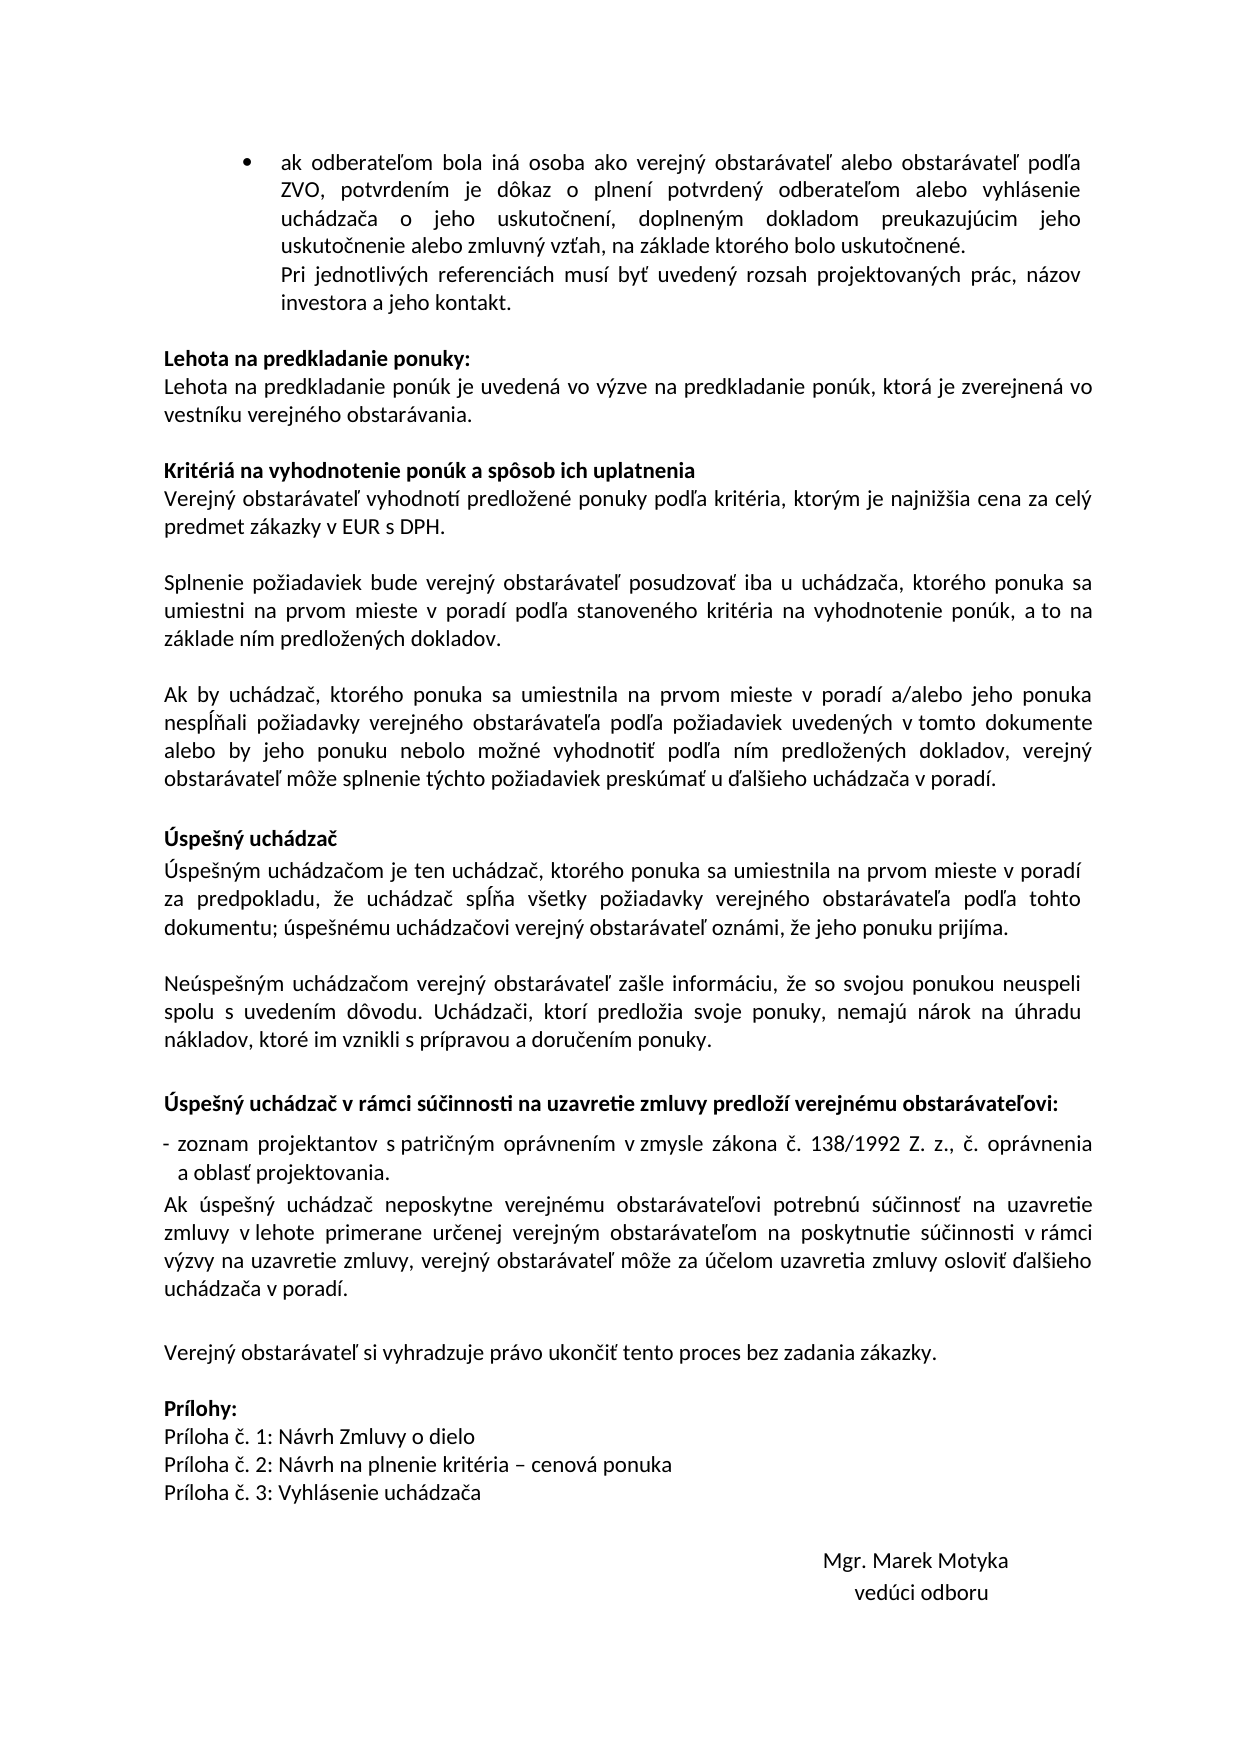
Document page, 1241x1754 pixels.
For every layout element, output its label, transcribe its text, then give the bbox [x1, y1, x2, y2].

text vedúci odboru [839, 1578, 1093, 1606]
subtitle Kritériá na vyhodnotenie ponúk a spôsob ich uplatnenia [164, 456, 1093, 484]
text Príloha č. 2: Návrh na plnenie kritéria – cenová ponuka [164, 1450, 1093, 1478]
text Prílohy: [164, 1394, 1093, 1422]
subtitle Ak by uchádzač, ktorého ponuka sa umiestnila na prvom mieste v poradí a/alebo jeho ponuka nespĺňali požiadavky verejného obstarávateľa podľa požiadaviek uvedených v tomto dokumente alebo by jeho ponuku nebolo možné vyhodnotiť podľa ním predložených dokladov, verejný obstarávateľ môže splnenie týchto požiadaviek preskúmať u ďalšieho uchádzača v poradí. [164, 680, 1093, 792]
text Ak úspešný uchádzač neposkytne verejnému obstarávateľovi potrebnú súčinnosť na uzavretie zmluvy v lehote primerane určenej verejným obstarávateľom na poskytnutie súčinnosti v rámci výzvy na uzavretie zmluvy, verejný obstarávateľ môže za účelom uzavretia zmluvy osloviť ďalšieho uchádzača v poradí. [164, 1190, 1093, 1302]
text Lehota na predkladanie ponúk je uvedená vo výzve na predkladanie ponúk, ktorá je zverejnená vo vestníku verejného obstarávania. [164, 372, 1093, 428]
text Úspešným uchádzačom je ten uchádzač, ktorého ponuka sa umiestnila na prvom mieste v poradí za predpokladu, že uchádzač spĺňa všetky požiadavky verejného obstarávateľa podľa tohto dokumentu; úspešnému uchádzačovi verejný obstarávateľ oznámi, že jeho ponuku prijíma. [164, 857, 1081, 941]
list ak odberateľom bola iná osoba ako verejný obstarávateľ alebo obstarávateľ podľa ZVO, potvrdením je dôkaz o plnení potvrdený odberateľom alebo vyhlásenie uchádzača o jeho uskutočnení, doplneným dokladom preukazujúcim jeho uskutočnenie alebo zmluvný vzťah, na základe ktorého bolo uskutočnené. [243, 148, 1081, 260]
subtitle Úspešný uchádzač [164, 824, 1093, 852]
subtitle Lehota na predkladanie ponuky: [164, 344, 1093, 372]
text Príloha č. 3: Vyhlásenie uchádzača [164, 1478, 1093, 1506]
subtitle Splnenie požiadaviek bude verejný obstarávateľ posudzovať iba u uchádzača, ktorého ponuka sa umiestni na prvom mieste v poradí podľa stanoveného kritéria na vyhodnotenie ponúk, a to na základe ním predložených dokladov. [164, 568, 1093, 652]
list Pri jednotlivých referenciách musí byť uvedený rozsah projektovaných prác, názov investora a jeho kontakt. [281, 260, 1081, 316]
list zoznam projektantov s patričným oprávnením v zmysle zákona č. 138/1992 Z. z., č. oprávnenia a oblasť projektovania. [162, 1129, 1093, 1186]
subtitle Verejný obstarávateľ vyhodnotí predložené ponuky podľa kritéria, ktorým je najnižšia cena za celý predmet zákazky v EUR s DPH. [164, 484, 1093, 540]
text Mgr. Marek Motyka [764, 1546, 1093, 1574]
text Neúspešným uchádzačom verejný obstarávateľ zašle informáciu, že so svojou ponukou neuspeli spolu s uvedením dôvodu. Uchádzači, ktorí predložia svoje ponuky, nemajú nárok na úhradu nákladov, ktoré im vznikli s prípravou a doručením ponuky. [164, 969, 1081, 1053]
text Príloha č. 1: Návrh Zmluvy o dielo [164, 1422, 1093, 1450]
text Úspešný uchádzač v rámci súčinnosti na uzavretie zmluvy predloží verejnému obstarávateľovi: [164, 1089, 1093, 1117]
text Verejný obstarávateľ si vyhradzuje právo ukončiť tento proces bez zadania zákazky. [164, 1338, 1093, 1366]
